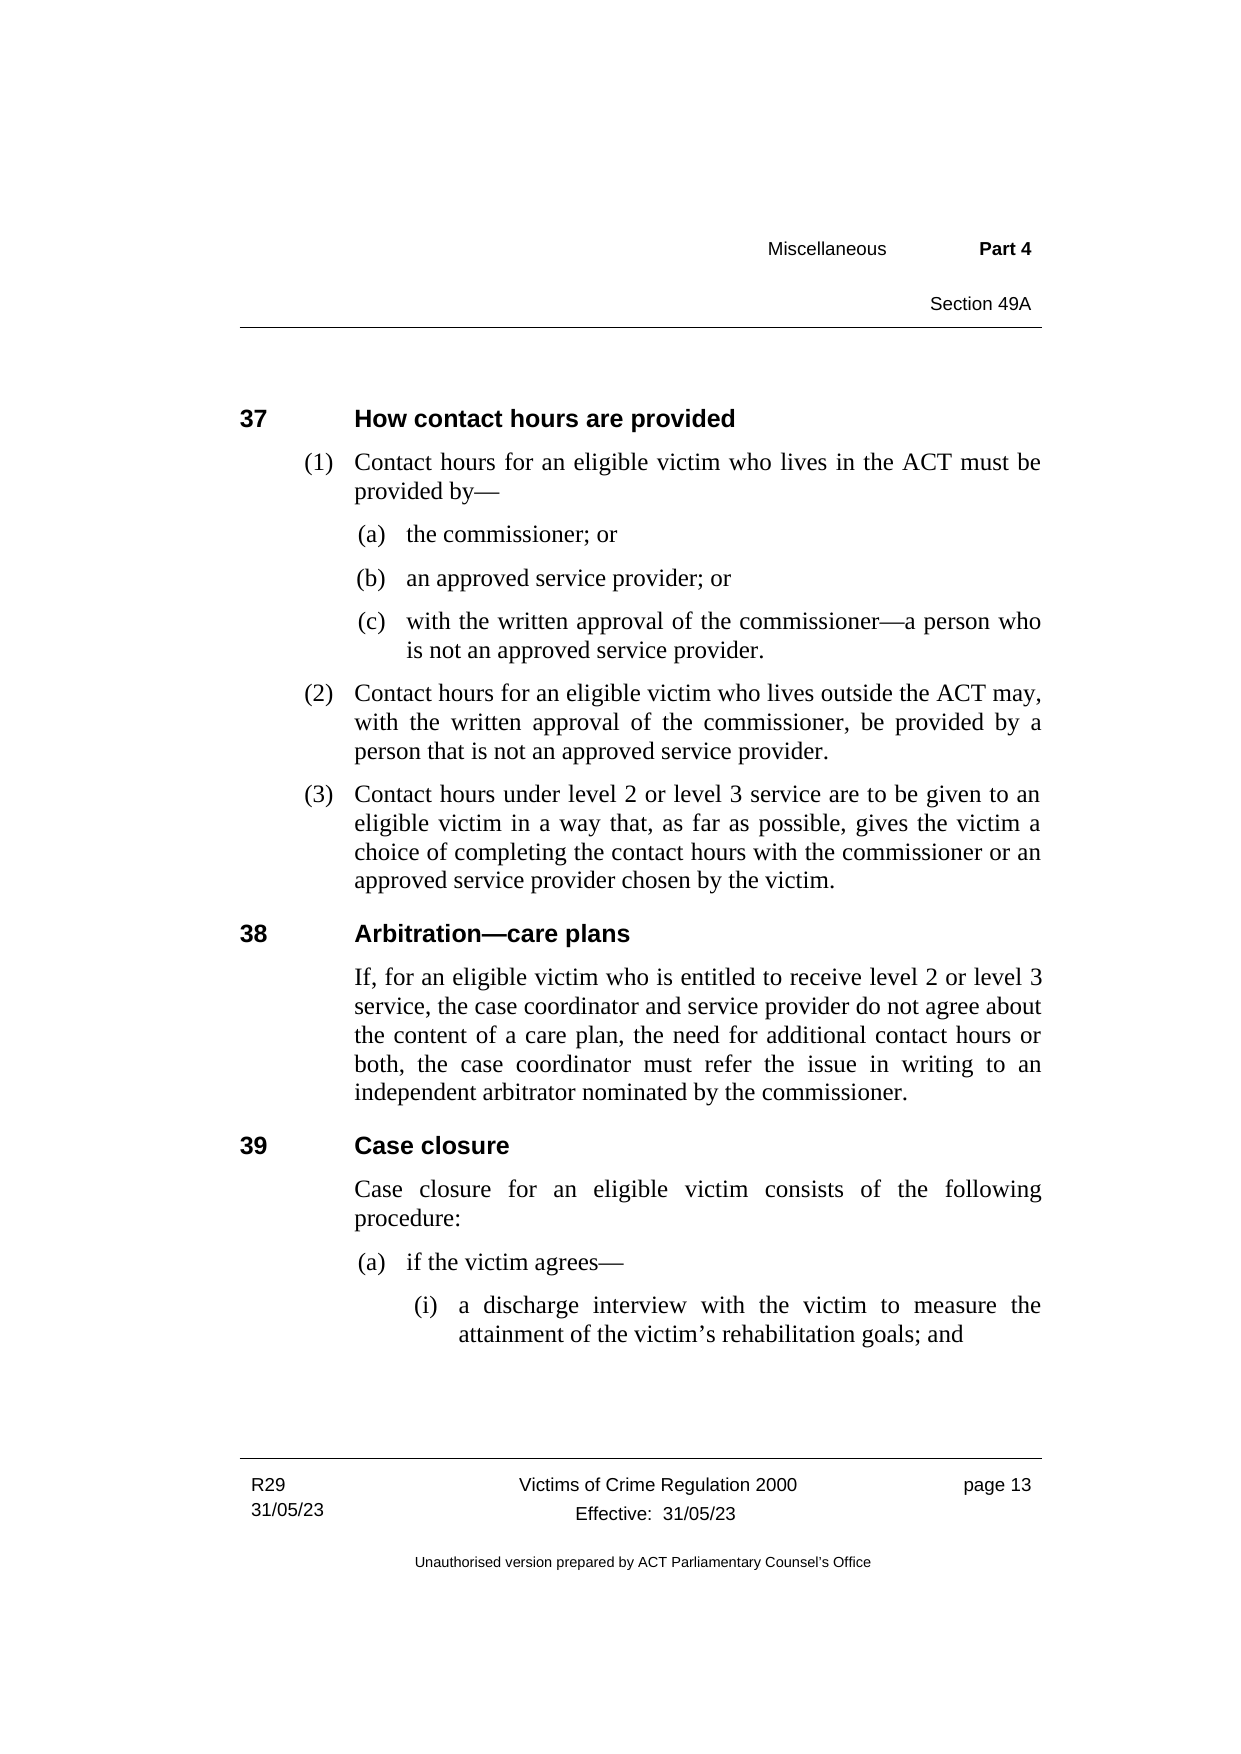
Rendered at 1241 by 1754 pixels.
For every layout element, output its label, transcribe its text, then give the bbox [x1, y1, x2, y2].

text (i) a discharge interview with the victim to measure the attainment of the victim’s rehabilitation goals; and [239, 1290, 1042, 1347]
text 39 Case closure [239, 1131, 1042, 1160]
text 38 Arbitration—care plans [239, 919, 1042, 948]
text (c) with the written approval of the commissioner—a person who is not an approved service provider. [239, 606, 1042, 664]
text (3) Contact hours under level 2 or level 3 service are to be given to an eligible victim in a way that, as far as possible, gives the victim a choice of completing the contact hours with the commissioner or an approved service provider chosen by the victim. [239, 779, 1042, 894]
text If, for an eligible victim who is entitled to receive level 2 or level 3 service, the case coordinator and service provider do not agree about the content of a care plan, the need for additional contact hours or both, the case coordinator must refer the issue in writing to an independent arbitrator nominated by the commissioner. [354, 962, 1042, 1106]
text (a) if the victim agrees— [239, 1247, 1042, 1275]
text (1) Contact hours for an eligible victim who lives in the ACT must be provided by— [239, 447, 1042, 505]
text 37 How contact hours are provided [239, 404, 1042, 433]
text (2) Contact hours for an eligible victim who lives outside the ACT may, with the written approval of the commissioner, be provided by a person that is not an approved service provider. [239, 678, 1042, 764]
text (b) an approved service provider; or [239, 563, 1042, 592]
text Case closure for an eligible victim consists of the following procedure: [354, 1174, 1042, 1232]
text (a) the commissioner; or [239, 519, 1042, 548]
